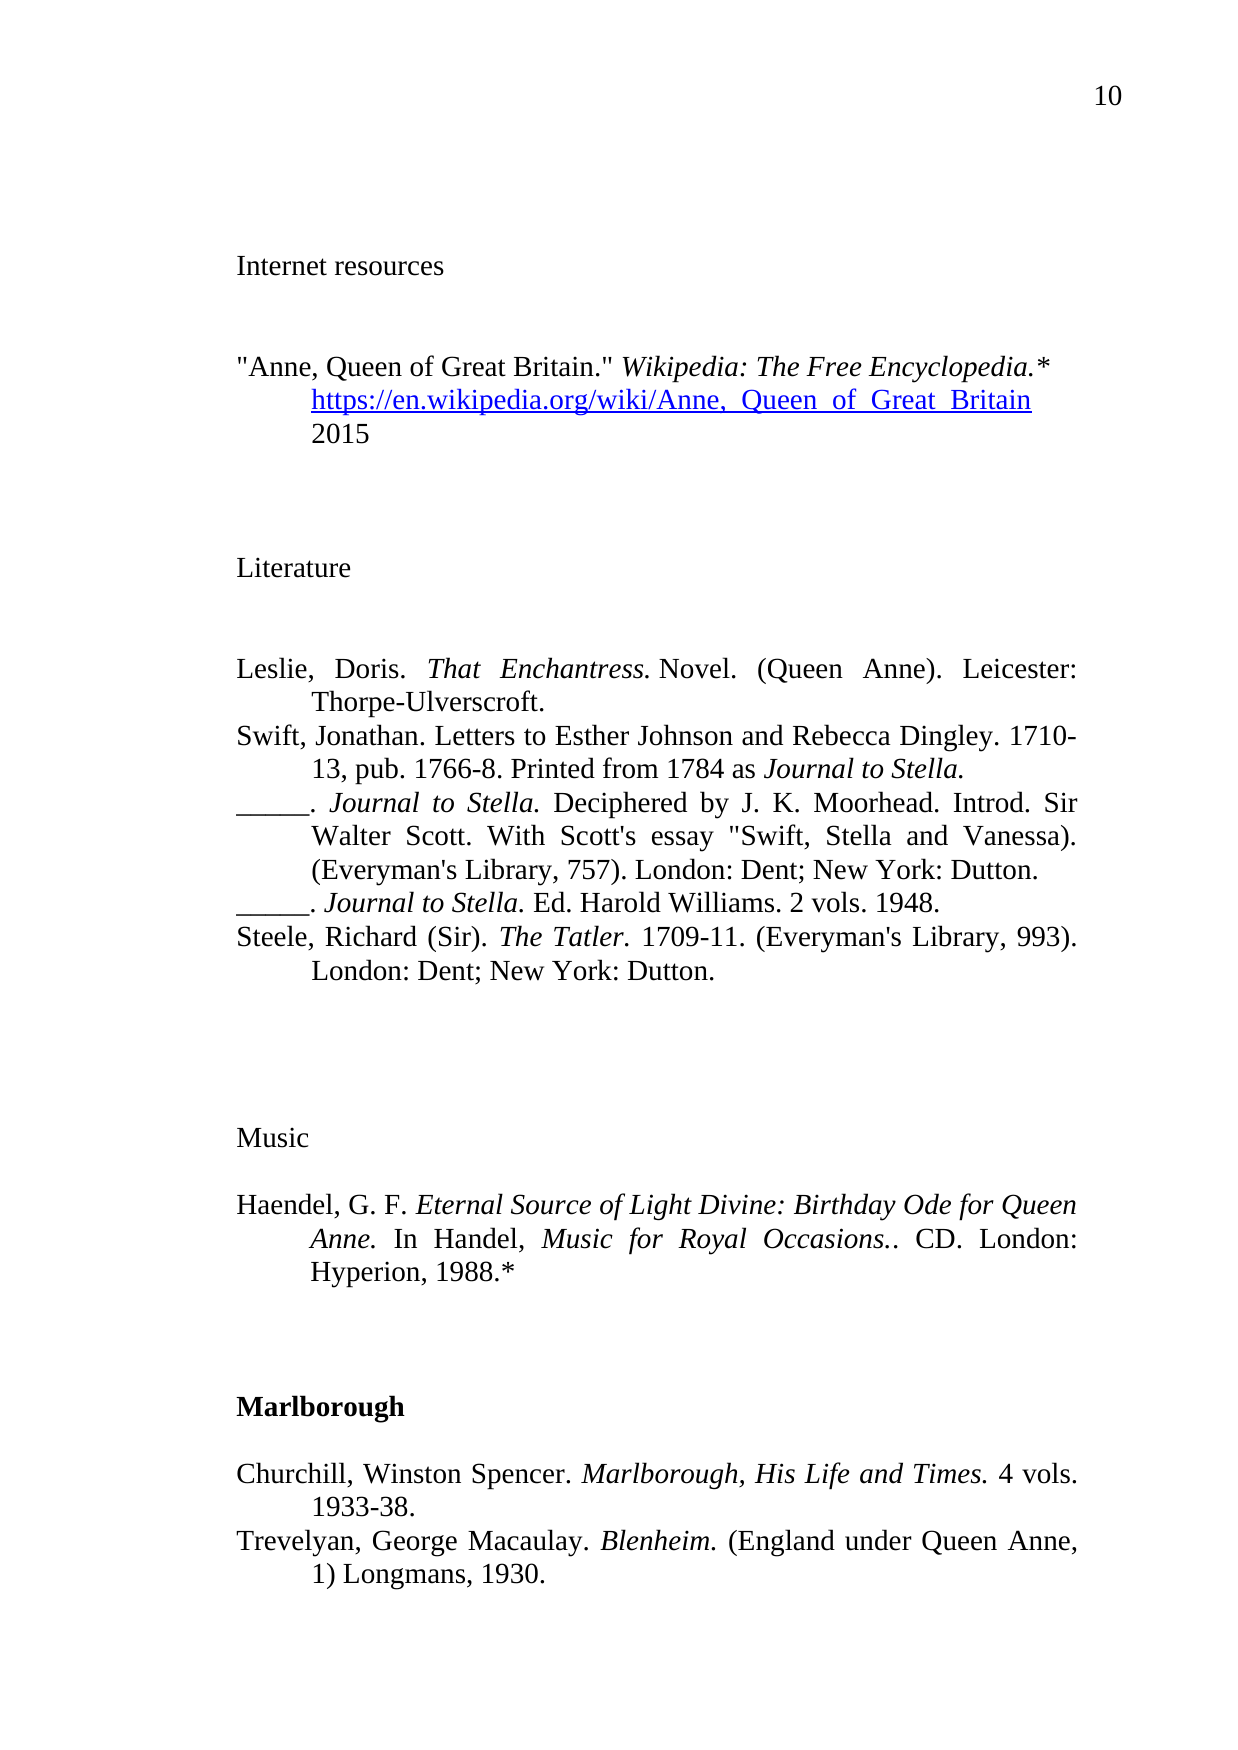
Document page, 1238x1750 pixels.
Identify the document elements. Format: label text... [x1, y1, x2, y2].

text https://en.wikipedia.org/wiki/Anne,_Queen_of_Great_Britain [236, 382, 1078, 416]
text Swift, Jonathan. Letters to Esther Johnson and Rebecca Dingley. 1710-13, pub. 1766-8. Printed from 1784 as Journal to Stella. [236, 718, 1078, 785]
text Churchill, Winston Spencer. Marlborough, His Life and Times. 4 vols. 1933-38. [236, 1456, 1078, 1523]
text _____. Journal to Stella. Ed. Harold Williams. 2 vols. 1948. [236, 886, 1078, 919]
text Marlborough [236, 1389, 1078, 1422]
text Music [236, 1120, 1078, 1154]
text Internet resources [236, 248, 1078, 282]
text Steele, Richard (Sir). The Tatler. 1709-11. (Everyman's Library, 993). London: Dent; New York: Dutton. [236, 919, 1078, 986]
text 2015 [236, 416, 1078, 449]
text Leslie, Doris. That Enchantress. Novel. (Queen Anne). Leicester: Thorpe-Ulverscroft. [236, 651, 1078, 718]
text _____. Journal to Stella. Deciphered by J. K. Moorhead. Introd. Sir Walter Scott. With Scott's essay "Swift, Stella and Vanessa). (Everyman's Library, 757). London: Dent; New York: Dutton. [236, 785, 1078, 886]
text Literature [236, 550, 1078, 584]
text Trevelyan, George Macaulay. Blenheim. (England under Queen Anne, 1) Longmans, 1930. [236, 1523, 1078, 1590]
text Haendel, G. F. Eternal Source of Light Divine: Birthday Ode for Queen Anne. In Handel, Music for Royal Occasions.. CD. London: Hyperion, 1988.* [236, 1187, 1078, 1288]
text "Anne, Queen of Great Britain." Wikipedia: The Free Encyclopedia.* [236, 349, 1078, 382]
